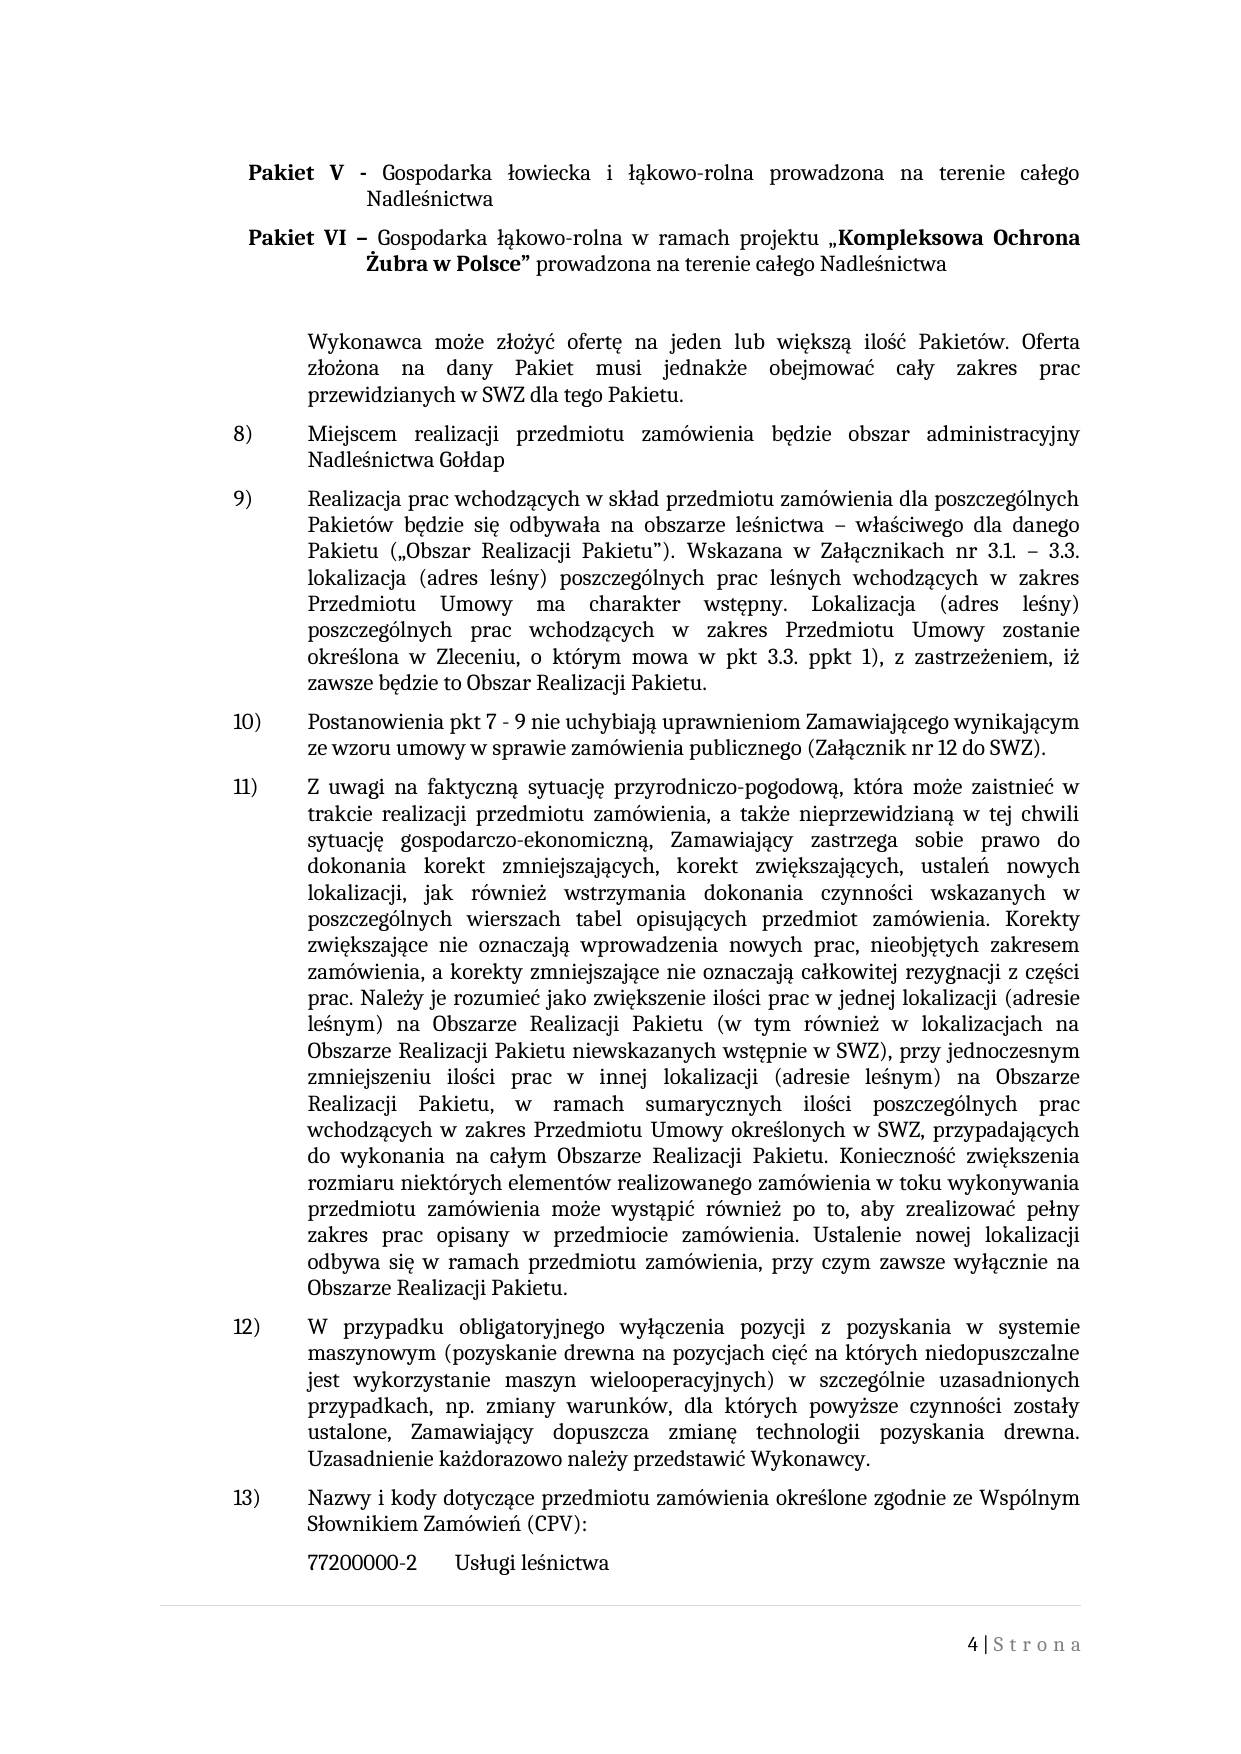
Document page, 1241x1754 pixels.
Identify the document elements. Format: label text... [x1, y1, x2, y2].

text 9) Realizacja prac wchodzących w skład przedmiotu zamówienia dla poszczególnych Pakietów będzie się odbywała na obszarze leśnictwa – właściwego dla danego Pakietu („Obszar Realizacji Pakietu”). Wskazana w Załącznikach nr 3.1. – 3.3. lokalizacja (adres leśny) poszczególnych prac leśnych wchodzących w zakres Przedmiotu Umowy ma charakter wstępny. Lokalizacja (adres leśny) poszczególnych prac wchodzących w zakres Przedmiotu Umowy zostanie określona w Zleceniu, o którym mowa w pkt 3.3. ppkt 1), z zastrzeżeniem, iż zawsze będzie to Obszar Realizacji Pakietu. [233, 486, 1081, 696]
text 13) Nazwy i kody dotyczące przedmiotu zamówienia określone zgodnie ze Wspólnym Słownikiem Zamówień (CPV): [233, 1484, 1081, 1537]
text Pakiet V - Gospodarka łowiecka i łąkowo-rolna prowadzona na terenie całego Nadleśnictwa [248, 159, 1081, 212]
text 11) Z uwagi na faktyczną sytuację przyrodniczo-pogodową, która może zaistnieć w trakcie realizacji przedmiotu zamówienia, a także nieprzewidzianą w tej chwili sytuację gospodarczo-ekonomiczną, Zamawiający zastrzega sobie prawo do dokonania korekt zmniejszających, korekt zwiększających, ustaleń nowych lokalizacji, jak również wstrzymania dokonania czynności wskazanych w poszczególnych wierszach tabel opisujących przedmiot zamówienia. Korekty zwiększające nie oznaczają wprowadzenia nowych prac, nieobjętych zakresem zamówienia, a korekty zmniejszające nie oznaczają całkowitej rezygnacji z części prac. Należy je rozumieć jako zwiększenie ilości prac w jednej lokalizacji (adresie leśnym) na Obszarze Realizacji Pakietu (w tym również w lokalizacjach na Obszarze Realizacji Pakietu niewskazanych wstępnie w SWZ), przy jednoczesnym zmniejszeniu ilości prac w innej lokalizacji (adresie leśnym) na Obszarze Realizacji Pakietu, w ramach sumarycznych ilości poszczególnych prac wchodzących w zakres Przedmiotu Umowy określonych w SWZ, przypadających do wykonania na całym Obszarze Realizacji Pakietu. Konieczność zwiększenia rozmiaru niektórych elementów realizowanego zamówienia w toku wykonywania przedmiotu zamówienia może wystąpić również po to, aby zrealizować pełny zakres prac opisany w przedmiocie zamówienia. Ustalenie nowej lokalizacji odbywa się w ramach przedmiotu zamówienia, przy czym zawsze wyłącznie na Obszarze Realizacji Pakietu. [233, 774, 1081, 1301]
text 77200000-2 Usługi leśnictwa [307, 1549, 1081, 1576]
text Wykonawca może złożyć ofertę na jeden lub większą ilość Pakietów. Oferta złożona na dany Pakiet musi jednakże obejmować cały zakres prac przewidzianych w SWZ dla tego Pakietu. [307, 329, 1081, 408]
text 10) Postanowienia pkt 7 - 9 nie uchybiają uprawnieniom Zamawiającego wynikającym ze wzoru umowy w sprawie zamówienia publicznego (Załącznik nr 12 do SWZ). [233, 709, 1081, 762]
text 12) W przypadku obligatoryjnego wyłączenia pozycji z pozyskania w systemie maszynowym (pozyskanie drewna na pozycjach cięć na których niedopuszczalne jest wykorzystanie maszyn wielooperacyjnych) w szczególnie uzasadnionych przypadkach, np. zmiany warunków, dla których powyższe czynności zostały ustalone, Zamawiający dopuszcza zmianę technologii pozyskania drewna. Uzasadnienie każdorazowo należy przedstawić Wykonawcy. [233, 1314, 1081, 1472]
text 8) Miejscem realizacji przedmiotu zamówienia będzie obszar administracyjny Nadleśnictwa Gołdap [233, 420, 1081, 473]
text Pakiet VI – Gospodarka łąkowo-rolna w ramach projektu „Kompleksowa Ochrona Żubra w Polsce” prowadzona na terenie całego Nadleśnictwa [248, 225, 1081, 277]
